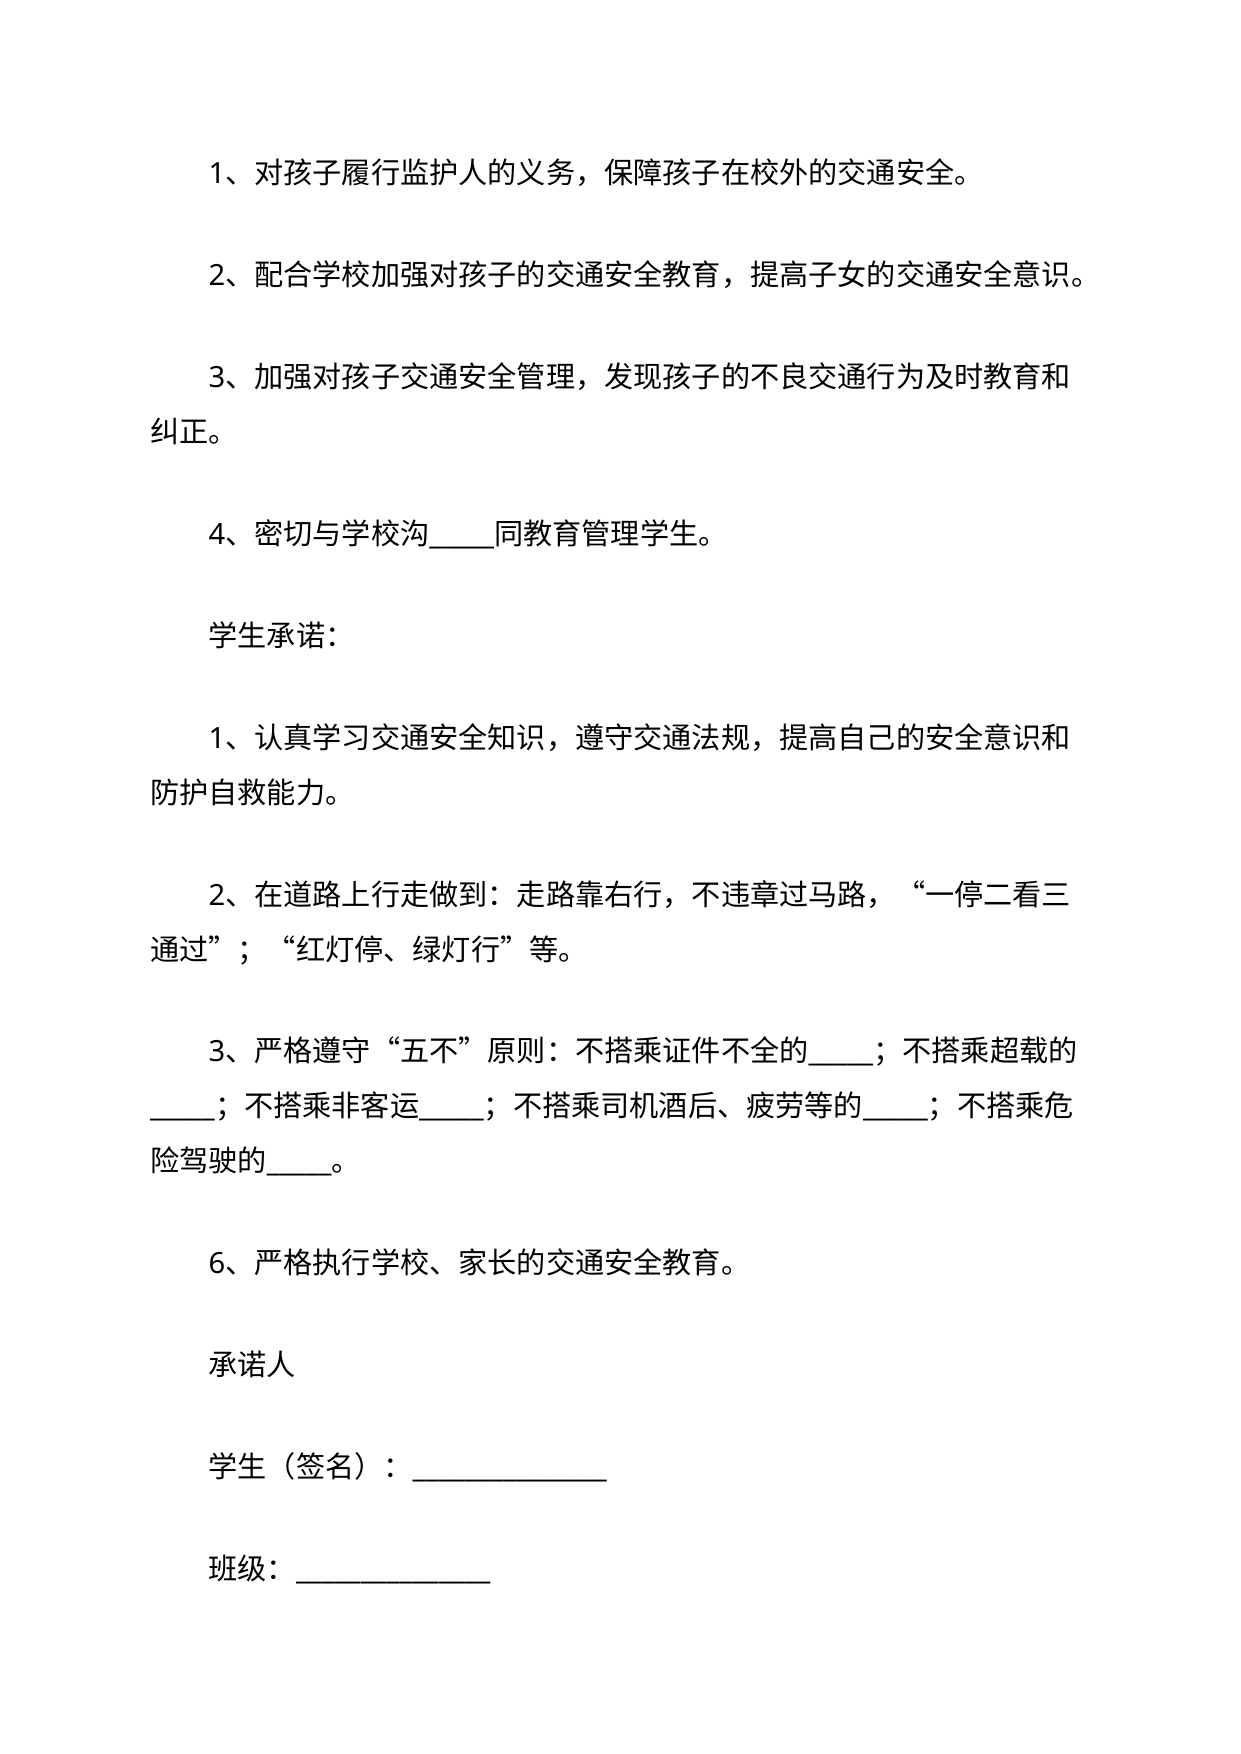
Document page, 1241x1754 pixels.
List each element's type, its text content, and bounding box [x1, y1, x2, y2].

text 1、对孩子履行监护人的义务，保障孩子在校外的交通安全。 [150, 150, 1090, 192]
text 1、认真学习交通安全知识，遵守交通法规，提高自己的安全意识和防护自救能力。 [150, 714, 1090, 812]
text 承诺人 [150, 1342, 1090, 1384]
text 学生（签名）：_______________ [150, 1444, 1090, 1486]
text 2、在道路上行走做到：走路靠右行，不违章过马路，“一停二看三通过”；“红灯停、绿灯行”等。 [150, 871, 1090, 968]
text 班级：_______________ [150, 1546, 1090, 1588]
text 3、严格遵守“五不”原则：不搭乘证件不全的_____；不搭乘超载的_____；不搭乘非客运_____；不搭乘司机酒后、疲劳等的_____；不搭乘危险驾驶的_____。 [150, 1028, 1090, 1180]
text 学生承诺： [150, 613, 1090, 655]
text 4、密切与学校沟_____同教育管理学生。 [150, 511, 1090, 553]
text 6、严格执行学校、家长的交通安全教育。 [150, 1240, 1090, 1282]
text 3、加强对孩子交通安全管理，发现孩子的不良交通行为及时教育和纠正。 [150, 354, 1090, 451]
text 2、配合学校加强对孩子的交通安全教育，提高子女的交通安全意识。 [150, 252, 1090, 294]
